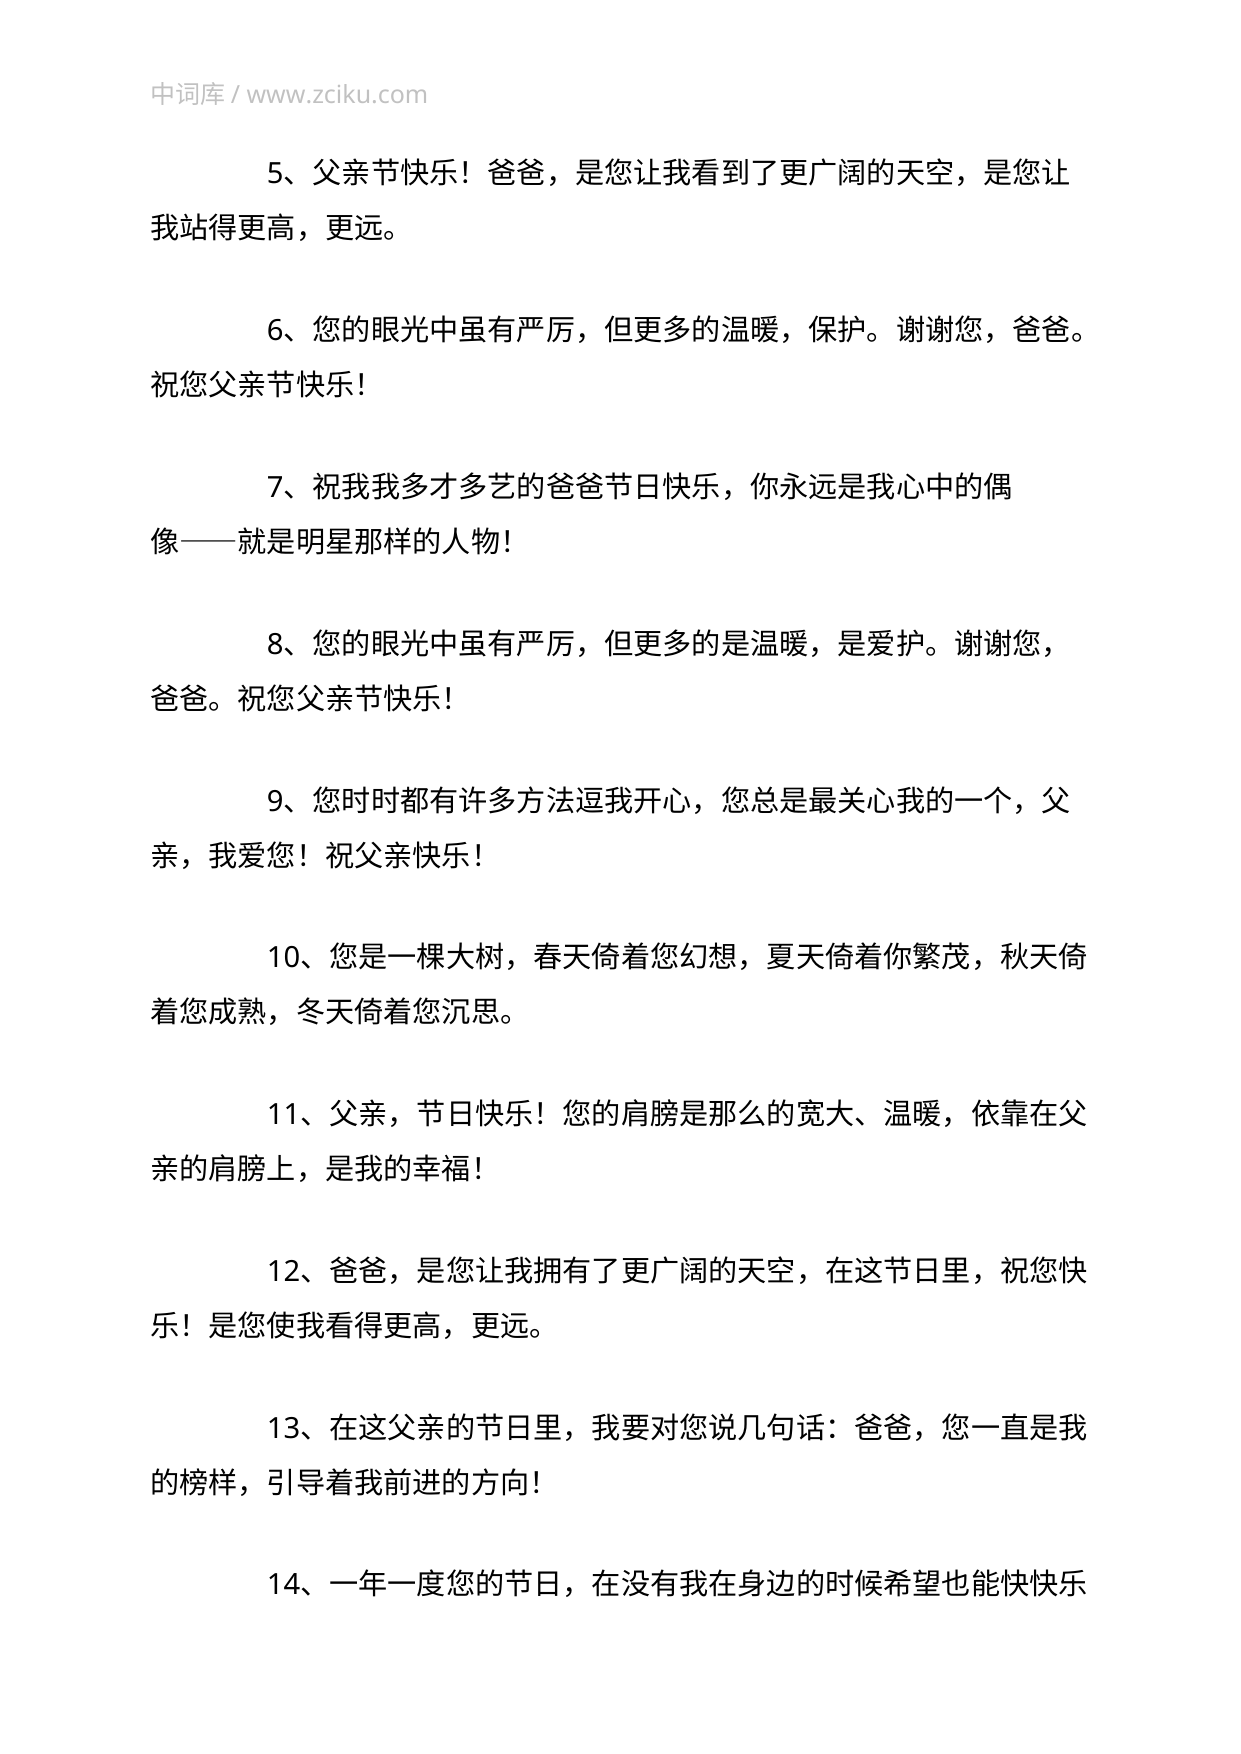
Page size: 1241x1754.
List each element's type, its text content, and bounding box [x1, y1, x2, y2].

text 6、您的眼光中虽有严厉，但更多的温暖，保护。谢谢您，爸爸。祝您父亲节快乐！ [150, 307, 1090, 404]
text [150, 1561, 1090, 1603]
text 12、爸爸，是您让我拥有了更广阔的天空，在这节日里，祝您快乐！是您使我看得更高，更远。 [150, 1247, 1090, 1345]
text 11、父亲，节日快乐！您的肩膀是那么的宽大、温暖，依靠在父亲的肩膀上，是我的幸福！ [150, 1091, 1090, 1188]
text 13、在这父亲的节日里，我要对您说几句话：爸爸，您一直是我的榜样，引导着我前进的方向！ [150, 1404, 1090, 1501]
text 9、您时时都有许多方法逗我开心，您总是最关心我的一个，父亲，我爱您！祝父亲快乐！ [150, 777, 1090, 874]
text 10、您是一棵大树，春天倚着您幻想，夏天倚着你繁茂，秋天倚着您成熟，冬天倚着您沉思。 [150, 934, 1090, 1031]
text 5、父亲节快乐！爸爸，是您让我看到了更广阔的天空，是您让我站得更高，更远。 [150, 150, 1090, 247]
text 8、您的眼光中虽有严厉，但更多的是温暖，是爱护。谢谢您，爸爸。祝您父亲节快乐！ [150, 620, 1090, 718]
text 7、祝我我多才多艺的爸爸节日快乐，你永远是我心中的偶像――就是明星那样的人物！ [150, 463, 1090, 561]
